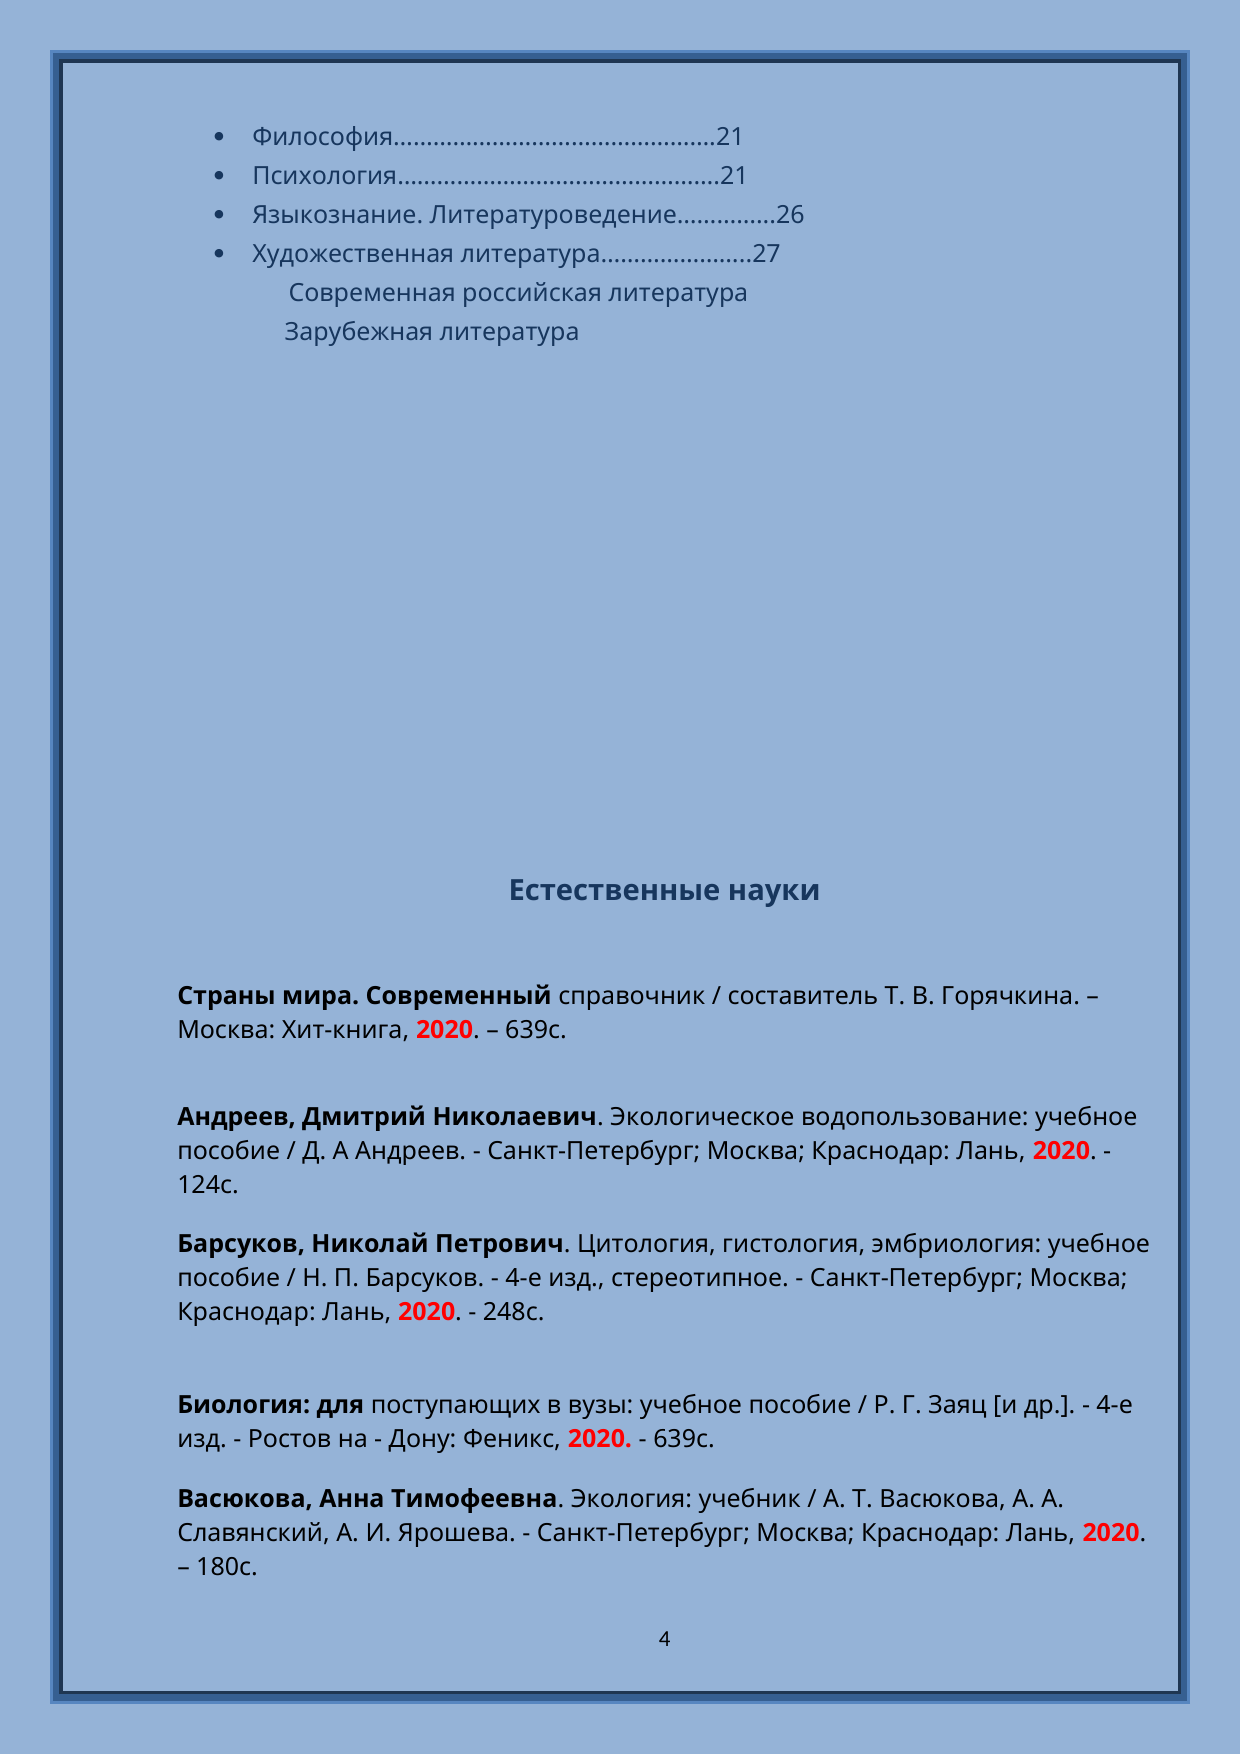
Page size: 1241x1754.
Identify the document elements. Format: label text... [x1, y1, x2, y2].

list Зарубежная литература [252, 314, 1152, 348]
list Художественная литература…………………..27 [214, 236, 1152, 270]
text Андреев, Дмитрий Николаевич. Экологическое водопользование: учебное пособие / Д. А Андреев. - Санкт-Петербург; Москва; Краснодар: Лань, 2020. - 124с. [177, 1099, 1152, 1201]
text Васюкова, Анна Тимофеевна. Экология: учебник / А. Т. Васюкова, А. А. Славянский, А. И. Ярошева. - Санкт-Петербург; Москва; Краснодар: Лань, 2020. – 180с. [177, 1480, 1152, 1582]
list Психология………………………………………….21 [214, 157, 1152, 191]
list Языкознание. Литературоведение…………...26 [214, 196, 1152, 231]
text Cтраны мира. Современный справочник / составитель Т. В. Горячкина. – Москва: Хит-книга, 2020. – 639с. [177, 977, 1152, 1074]
text Естественные науки [177, 870, 1152, 909]
text Барсуков, Николай Петрович. Цитология, гистология, эмбриология: учебное пособие / Н. П. Барсуков. - 4-е изд., стереотипное. - Санкт-Петербург; Москва; Краснодар: Лань, 2020. - 248с. [177, 1226, 1152, 1328]
list Философия………………………………………….21 [214, 118, 1152, 152]
text Современная российская литература [288, 275, 1152, 309]
text Биология: для поступающих в вузы: учебное пособие / Р. Г. Заяц [и др.]. - 4-е изд. - Ростов на - Дону: Феникс, 2020. - 639с. [177, 1387, 1152, 1455]
